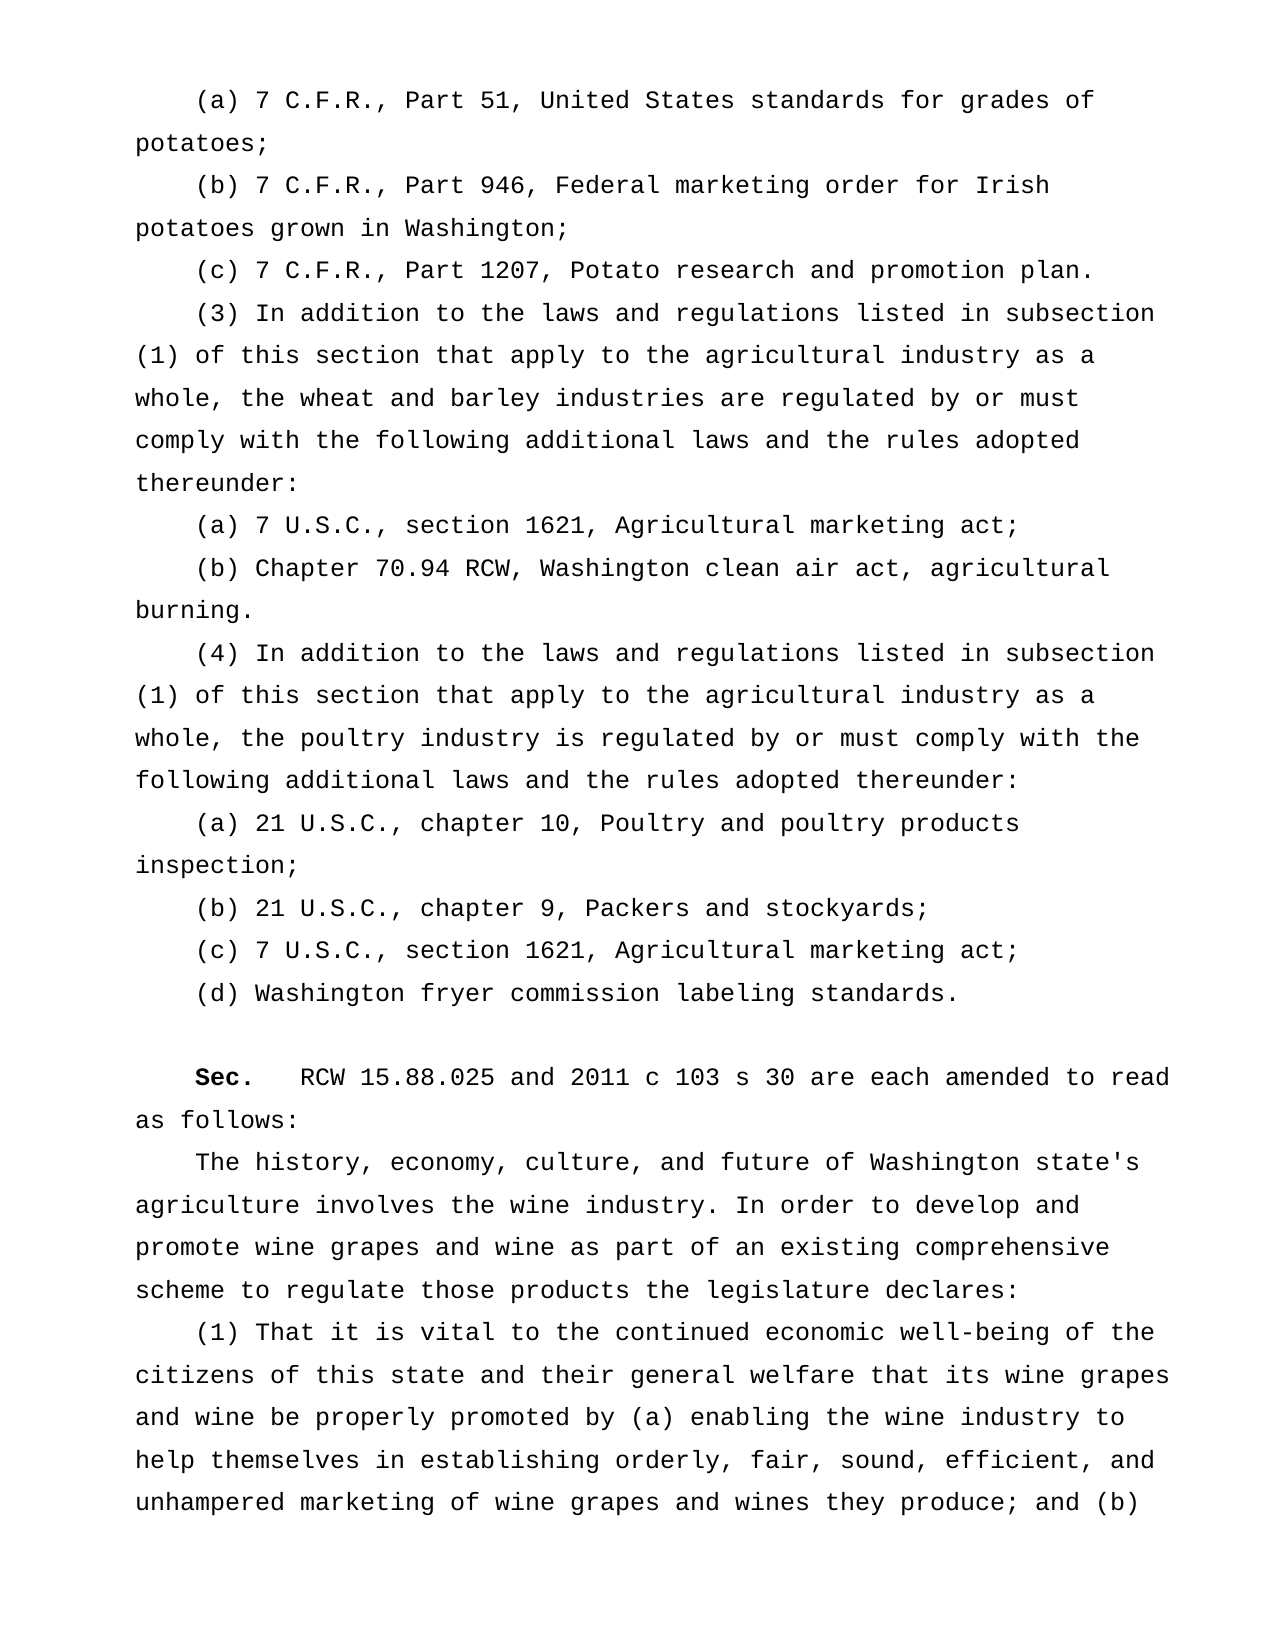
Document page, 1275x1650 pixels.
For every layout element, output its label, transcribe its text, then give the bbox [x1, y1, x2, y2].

text (a) 21 U.S.C., chapter 10, Poultry and poultry products inspection; [135, 797, 1170, 882]
text (3) In addition to the laws and regulations listed in subsection (1) of this section that apply to the agricultural industry as a whole, the wheat and barley industries are regulated by or must comply with the following additional laws and the rules adopted thereunder: [135, 287, 1170, 500]
text (a) 7 C.F.R., Part 51, United States standards for grades of potatoes; [135, 75, 1170, 160]
text (b) Chapter 70.94 RCW, Washington clean air act, agricultural burning. [135, 542, 1170, 627]
text (a) 7 U.S.C., section 1621, Agricultural marketing act; [135, 500, 1170, 542]
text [135, 1307, 1170, 1519]
text (c) 7 C.F.R., Part 1207, Potato research and promotion plan. [135, 245, 1170, 287]
text Sec. RCW 15.88.025 and 2011 c 103 s 30 are each amended to read as follows: [135, 1052, 1170, 1137]
text (b) 21 U.S.C., chapter 9, Packers and stockyards; [135, 882, 1170, 925]
text (4) In addition to the laws and regulations listed in subsection (1) of this section that apply to the agricultural industry as a whole, the poultry industry is regulated by or must comply with the following additional laws and the rules adopted thereunder: [135, 627, 1170, 797]
text The history, economy, culture, and future of Washington state's agriculture involves the wine industry. In order to develop and promote wine grapes and wine as part of an existing comprehensive scheme to regulate those products the legislature declares: [135, 1137, 1170, 1307]
text (b) 7 C.F.R., Part 946, Federal marketing order for Irish potatoes grown in Washington; [135, 160, 1170, 245]
text (c) 7 U.S.C., section 1621, Agricultural marketing act; [135, 925, 1170, 967]
text (d) Washington fryer commission labeling standards. [135, 967, 1170, 1010]
